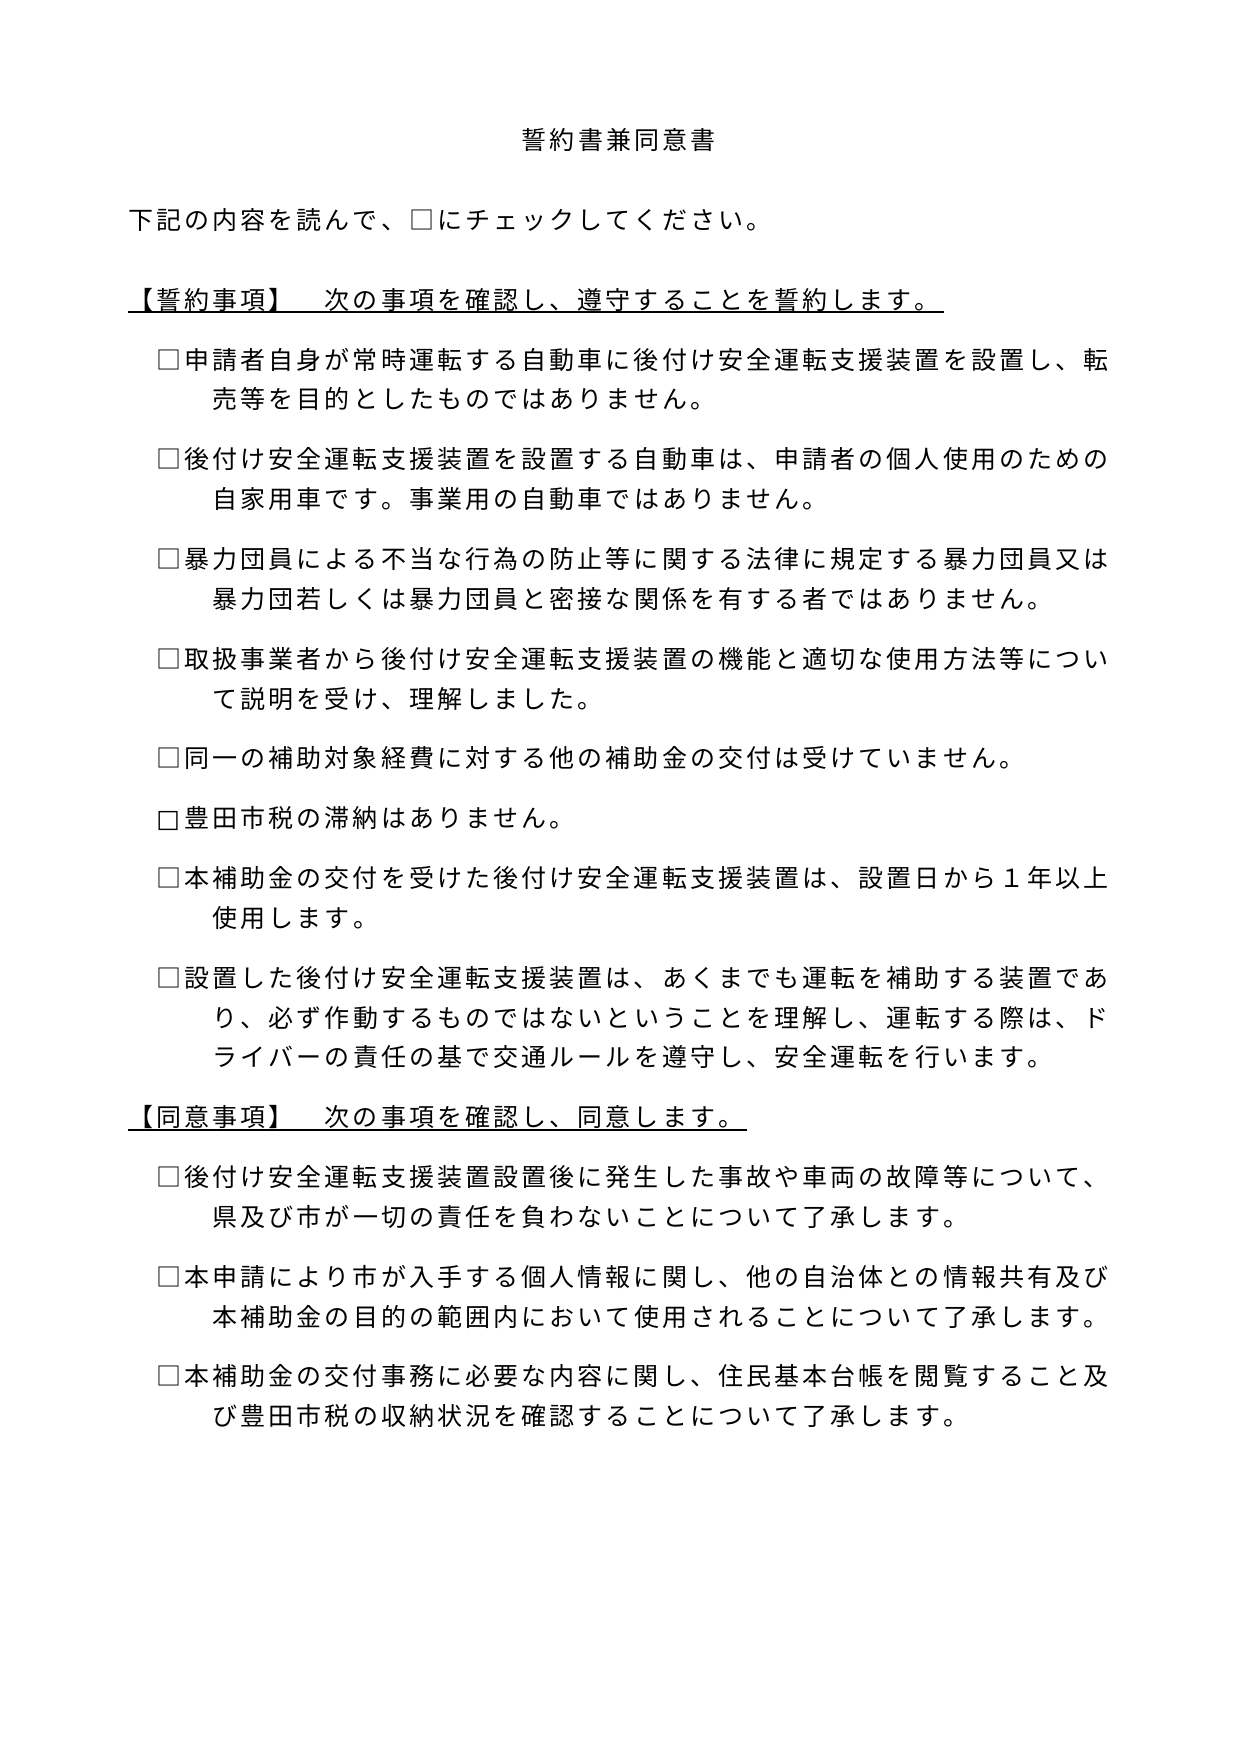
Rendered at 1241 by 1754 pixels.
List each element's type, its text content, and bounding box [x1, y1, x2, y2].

text 誓約書兼同意書 [128, 119, 1112, 159]
text □取扱事業者から後付け安全運転支援装置の機能と適切な使用方法等について説明を受け、理解しました。 [128, 637, 1112, 717]
text □暴力団員による不当な行為の防止等に関する法律に規定する暴力団員又は暴力団若しくは暴力団員と密接な関係を有する者ではありません。 [128, 538, 1112, 617]
text □同一の補助対象経費に対する他の補助金の交付は受けていません。 [128, 737, 1112, 777]
text □本補助金の交付事務に必要な内容に関し、住民基本台帳を閲覧すること及び豊田市税の収納状況を確認することについて了承します。 [128, 1355, 1112, 1435]
text 【誓約事項】 次の事項を確認し、遵守することを誓約します。 [128, 278, 1112, 318]
text □設置した後付け安全運転支援装置は、あくまでも運転を補助する装置であり、必ず作動するものではないということを理解し、運転する際は、ドライバーの責任の基で交通ルールを遵守し、安全運転を行います。 [128, 956, 1112, 1076]
text □後付け安全運転支援装置を設置する自動車は、申請者の個人使用のための自家用車です。事業用の自動車ではありません。 [128, 438, 1112, 518]
text 下記の内容を読んで、□にチェックしてください。 [128, 199, 1112, 239]
text □本補助金の交付を受けた後付け安全運転支援装置は、設置日から１年以上使用します。 [128, 857, 1112, 936]
text 【同意事項】 次の事項を確認し、同意します。 [128, 1096, 1112, 1136]
text □豊田市税の滞納はありません。 [153, 797, 1112, 837]
text □後付け安全運転支援装置設置後に発生した事故や車両の故障等について、県及び市が一切の責任を負わないことについて了承します。 [128, 1156, 1112, 1236]
text □本申請により市が入手する個人情報に関し、他の自治体との情報共有及び本補助金の目的の範囲内において使用されることについて了承します。 [128, 1255, 1112, 1335]
text □申請者自身が常時運転する自動車に後付け安全運転支援装置を設置し、転売等を目的としたものではありません。 [128, 338, 1112, 418]
